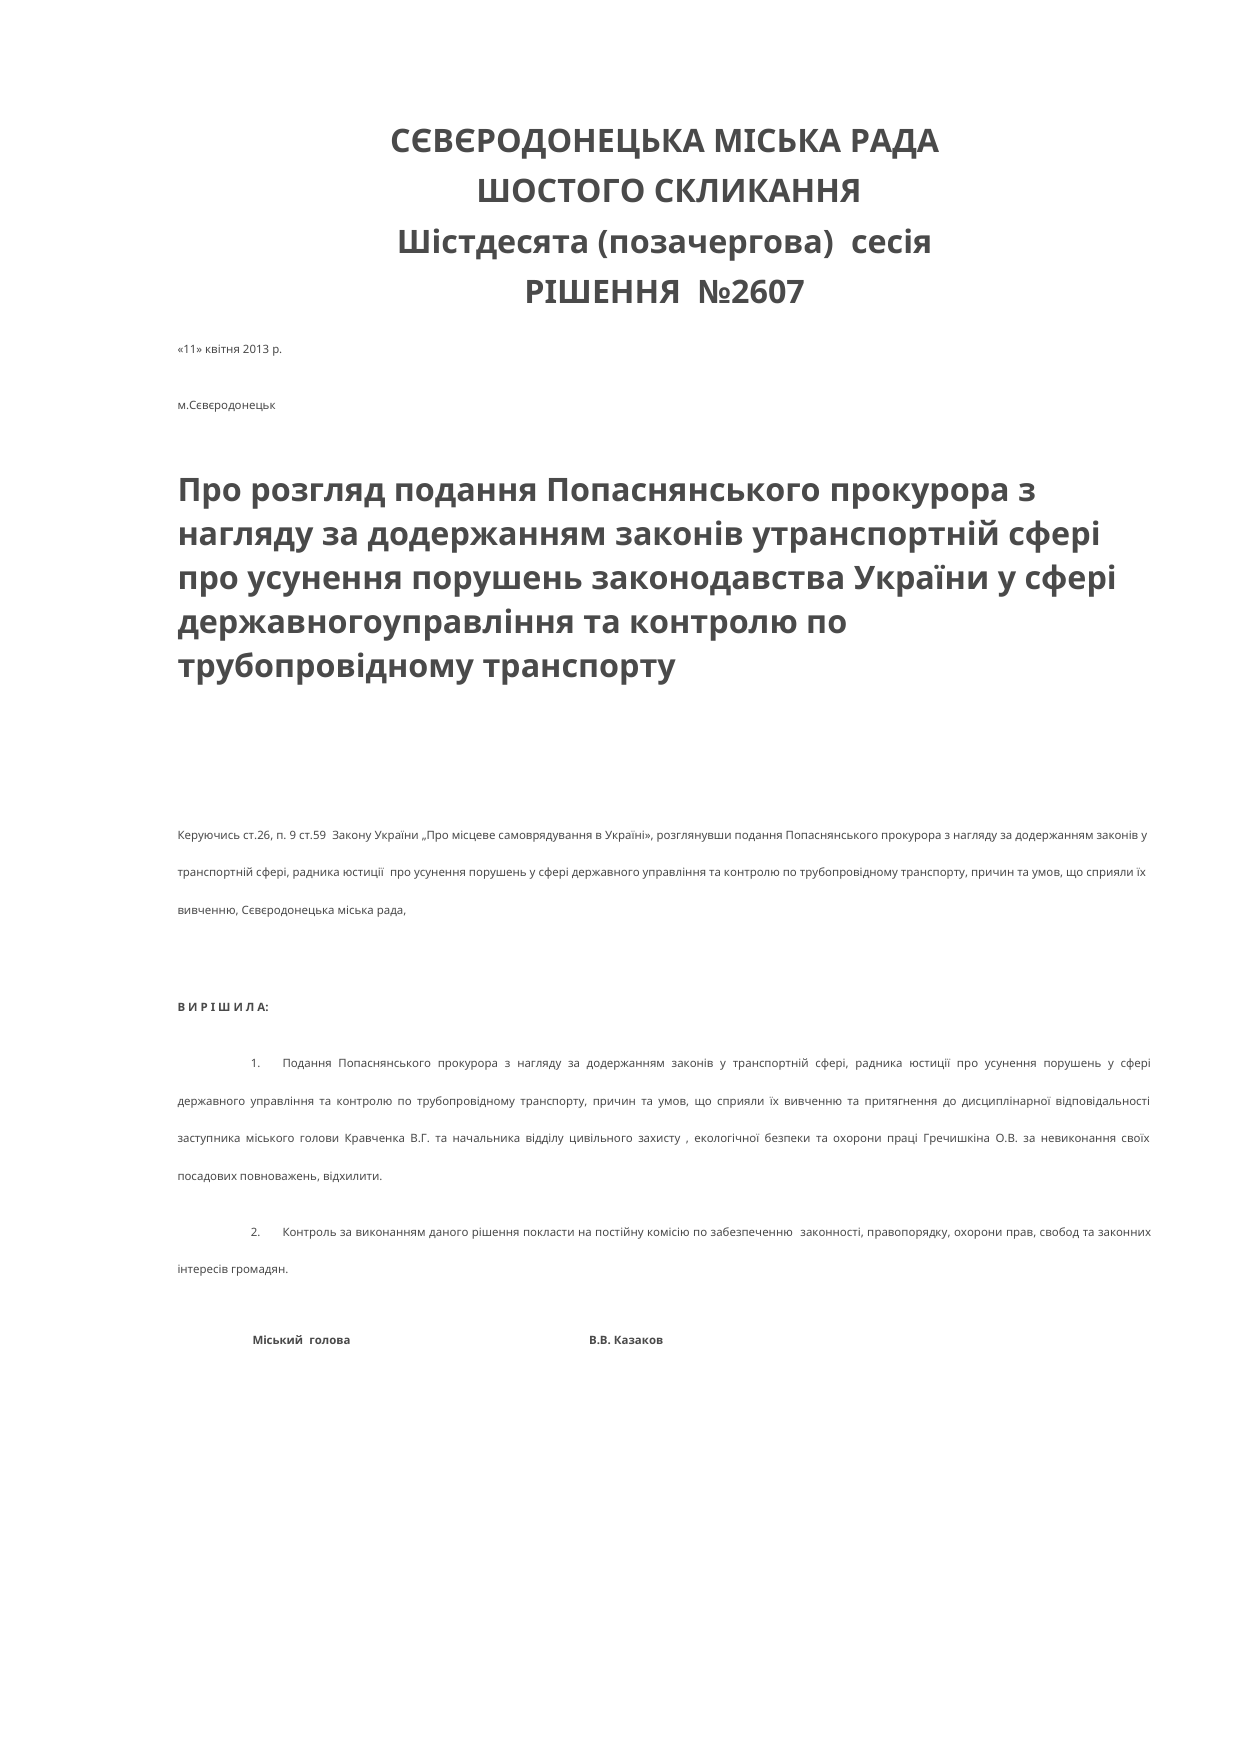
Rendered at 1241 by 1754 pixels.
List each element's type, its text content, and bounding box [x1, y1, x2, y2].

text 2. Контроль за виконанням даного рішення покласти на постійну комісію по забезпеченню законності, правопорядку, охорони прав, свобод та законних інтересів громадян. [177, 1202, 1152, 1277]
text Про розгляд подання Попаснянського прокурора з нагляду за додержанням законів утранспортній сфері про усунення порушень законодавства України у сфері державногоуправління та контролю по трубопровідному транспорту [177, 467, 1152, 686]
text «11» квітня 2013 р. [177, 319, 1152, 356]
text ШОСТОГО СКЛИКАННЯ [177, 168, 1152, 212]
text Шістдесята (позачергова) сесiя [177, 218, 1152, 262]
text Мicький голова В.В. Казаков [177, 1331, 1152, 1348]
text м.Сєвєродонецьк [177, 375, 1152, 413]
text РIШЕННЯ №2607 [177, 269, 1152, 313]
text В И Р I Ш И Л А: [177, 993, 1152, 1015]
text СЄВЄРОДОНЕЦЬКА МIСЬКА РАДА [177, 118, 1152, 162]
text 1. Подання Попаснянського прокурора з нагляду за додержанням законів у транспортній сфері, радника юстиції про усунення порушень у сфері державного управління та контролю по трубопровідному транспорту, причин та умов, що сприяли їх вивченню та притягнення до дисциплінарної відповідальності заступника міського голови Кравченка В.Г. та начальника відділу цивільного захисту , екологічної безпеки та охорони праці Гречишкіна О.В. за невиконання своїх посадових повноважень, відхилити. [177, 1033, 1152, 1183]
text Керуючись ст.26, п. 9 ст.59 Закону України „Про місцеве самоврядування в Україні», розглянувши подання Попаснянського прокурора з нагляду за додержанням законів у транспортній сфері, радника юстиції про усунення порушень у сфері державного управління та контролю по трубопровідному транспорту, причин та умов, що сприяли їх вивченню, Сєвєродонецька міська рада, [177, 805, 1152, 918]
